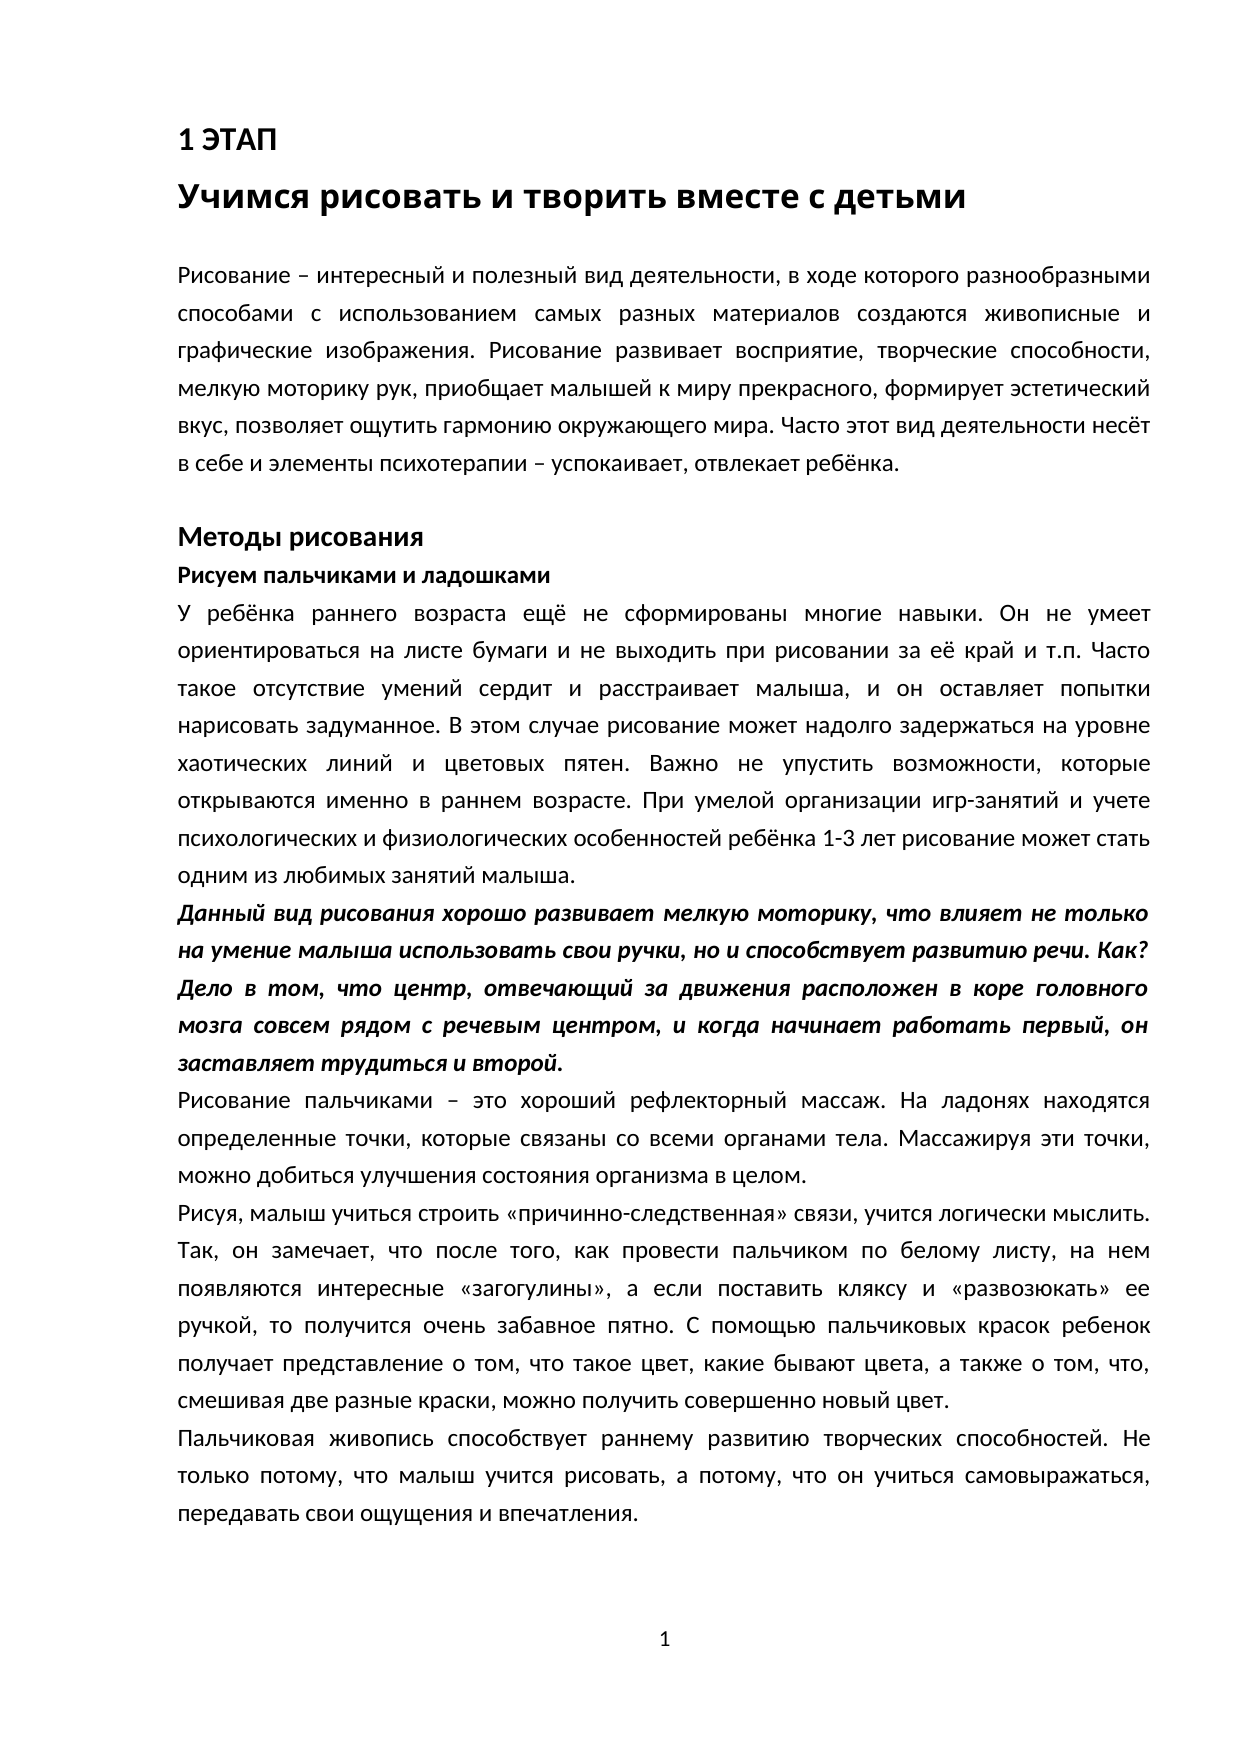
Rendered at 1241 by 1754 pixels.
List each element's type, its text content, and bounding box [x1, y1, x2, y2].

text Рисуя, малыш учиться строить «причинно-следственная» связи, учится логически мыслить. Так, он замечает, что после того, как провести пальчиком по белому листу, на нем появляются интересные «загогулины», а если поставить кляксу и «развозюкать» ее ручкой, то получится очень забавное пятно. С помощью пальчиковых красок ребенок получает представление о том, что такое цвет, какие бывают цвета, а также о том, что, смешивая две разные краски, можно получить совершенно новый цвет. [177, 1191, 1152, 1416]
text Рисование – интересный и полезный вид деятельности, в ходе которого разнообразными способами с использованием самых разных материалов создаются живописные и графические изображения. Рисование развивает восприятие, творческие способности, мелкую моторику рук, приобщает малышей к миру прекрасного, формирует эстетический вкус, позволяет ощутить гармонию окружающего мира. Часто этот вид деятельности несёт в себе и элементы психотерапии – успокаивает, отвлекает ребёнка. [177, 254, 1152, 479]
text Пальчиковая живопись способствует раннему развитию творческих способностей. Не только потому, что малыш учится рисовать, а потому, что он учиться самовыражаться, передавать свои ощущения и впечатления. [177, 1416, 1152, 1529]
text Методы рисования [177, 516, 1152, 554]
text Рисуем пальчиками и ладошками [177, 554, 1152, 591]
text Рисование пальчиками – это хороший рефлекторный массаж. На ладонях находятся определенные точки, которые связаны со всеми органами тела. Массажируя эти точки, можно добиться улучшения состояния организма в целом. [177, 1079, 1152, 1191]
text У ребёнка раннего возраста ещё не сформированы многие навыки. Он не умеет ориентироваться на листе бумаги и не выходить при рисовании за её край и т.п. Часто такое отсутствие умений сердит и расстраивает малыша, и он оставляет попытки нарисовать задуманное. В этом случае рисование может надолго задержаться на уровне хаотических линий и цветовых пятен. Важно не упустить возможности, которые открываются именно в раннем возрасте. При умелой организации игр-занятий и учете психологических и физиологических особенностей ребёнка 1-3 лет рисование может стать одним из любимых занятий малыша. [177, 591, 1152, 891]
text Данный вид рисования хорошо развивает мелкую моторику, что влияет не только на умение малыша использовать свои ручки, но и способствует развитию речи. Как? Дело в том, что центр, отвечающий за движения расположен в коре головного мозга совсем рядом с речевым центром, и когда начинает работать первый, он заставляет трудиться и второй. [177, 891, 1152, 1079]
subtitle Учимся рисовать и творить вместе с детьми [177, 179, 1152, 216]
text 1 ЭТАП [177, 118, 1152, 159]
